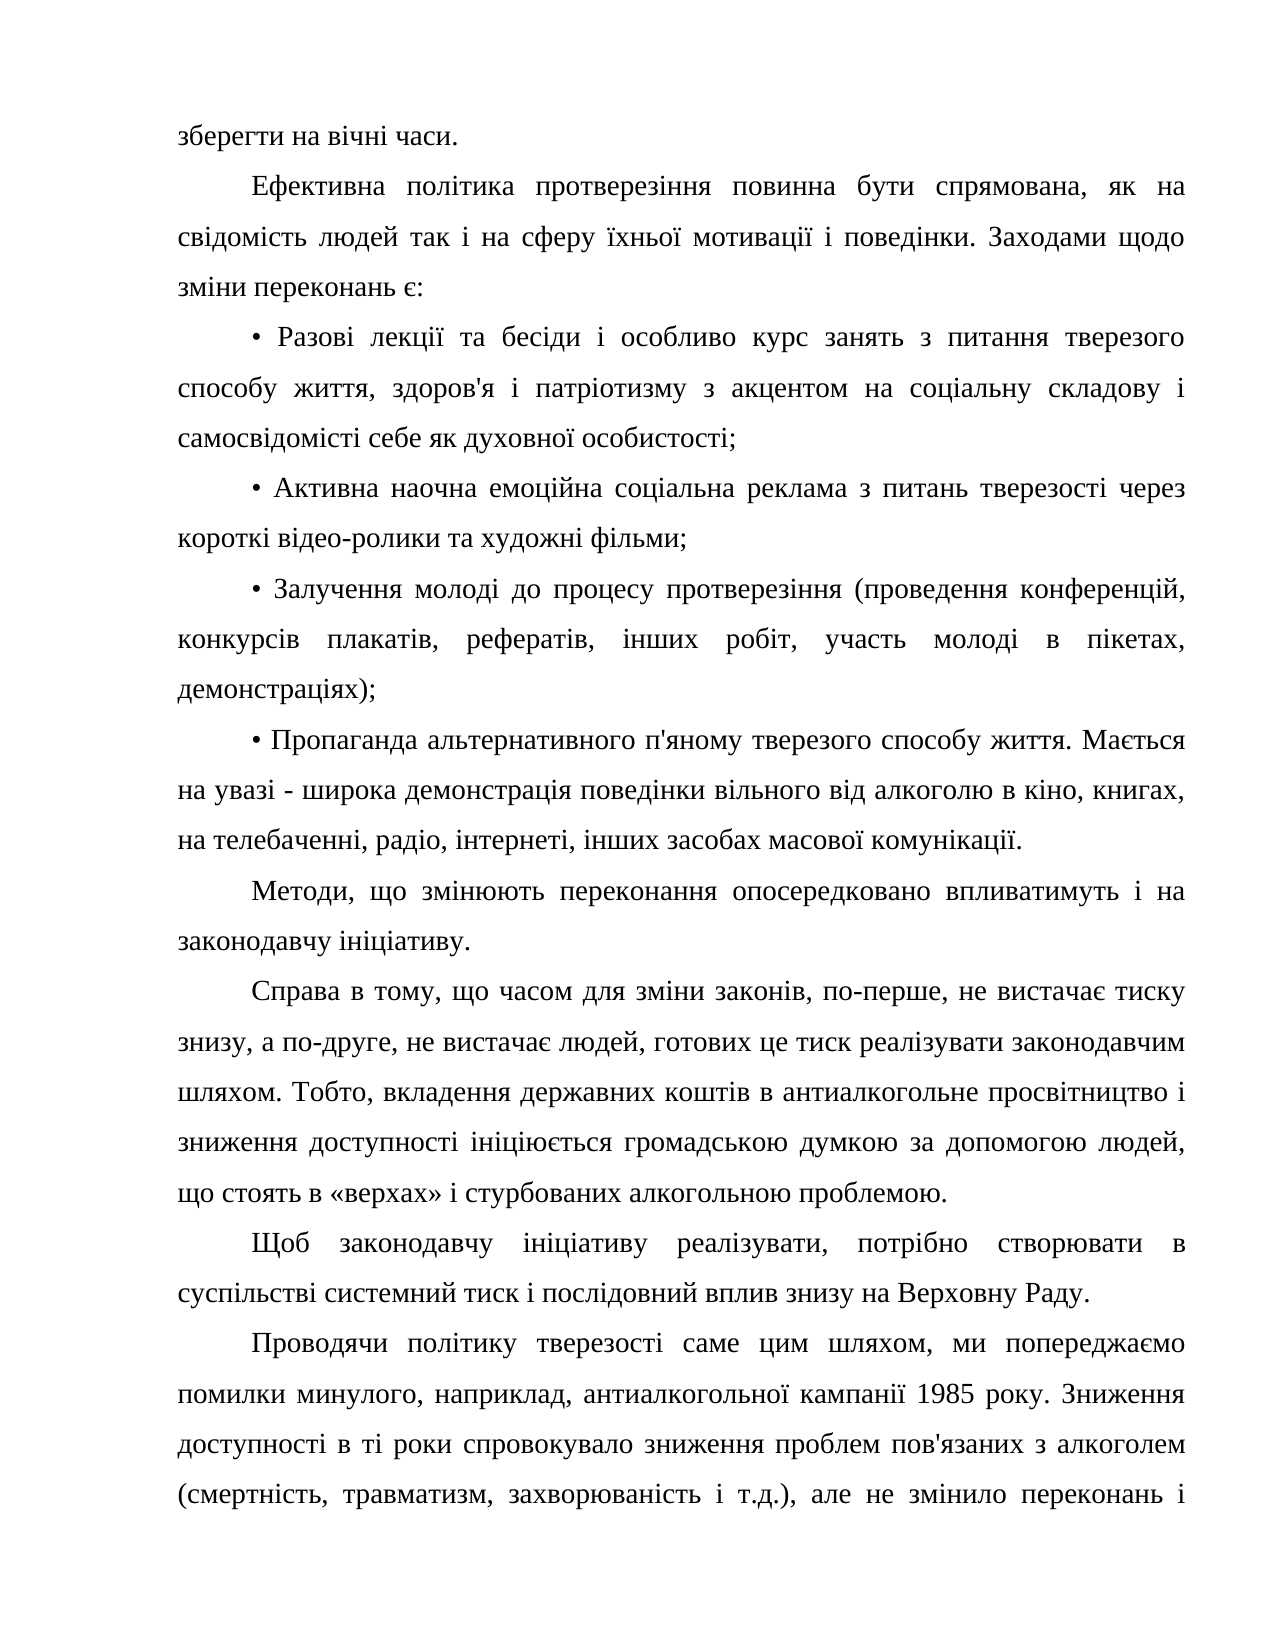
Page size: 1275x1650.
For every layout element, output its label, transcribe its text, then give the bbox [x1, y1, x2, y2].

text • Залучення молоді до процесу протверезіння (проведення конференцій, конкурсів плакатів, рефератів, інших робіт, участь молоді в пікетах, демонстраціях); [177, 571, 1186, 705]
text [177, 118, 1186, 152]
text • Пропаганда альтернативного п'яному тверезого способу життя. Мається на увазі - широка демонстрація поведінки вільного від алкоголю в кіно, книгах, на телебаченні, радіо, інтернеті, інших засобах масової комунікації. [177, 722, 1186, 856]
text Методи, що змінюють переконання опосередковано впливатимуть і на законодавчу ініціативу. [177, 873, 1186, 957]
text Щоб законодавчу ініціативу реалізувати, потрібно створювати в суспільстві системний тиск і послідовний вплив знизу на Верховну Раду. [177, 1225, 1186, 1309]
text • Активна наочна емоційна соціальна реклама з питань тверезості через короткі відео-ролики та художні фільми; [177, 470, 1186, 554]
text Ефективна політика протверезіння повинна бути спрямована, як на свідомість людей так і на сферу їхньої мотивації і поведінки. Заходами щодо зміни переконань є: [177, 168, 1186, 303]
text Справа в тому, що часом для зміни законів, по-перше, не вистачає тиску знизу, а по-друге, не вистачає людей, готових це тиск реалізувати законодавчим шляхом. Тобто, вкладення державних коштів в антиалкогольне просвітництво і зниження доступності ініціюється громадською думкою за допомогою людей, що стоять в «верхах» і стурбованих алкогольною проблемою. [177, 973, 1186, 1208]
text • Разові лекції та бесіди і особливо курс занять з питання тверезого способу життя, здоров'я і патріотизму з акцентом на соціальну складову і самосвідомісті себе як духовної особистості; [177, 319, 1186, 453]
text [177, 1326, 1186, 1510]
